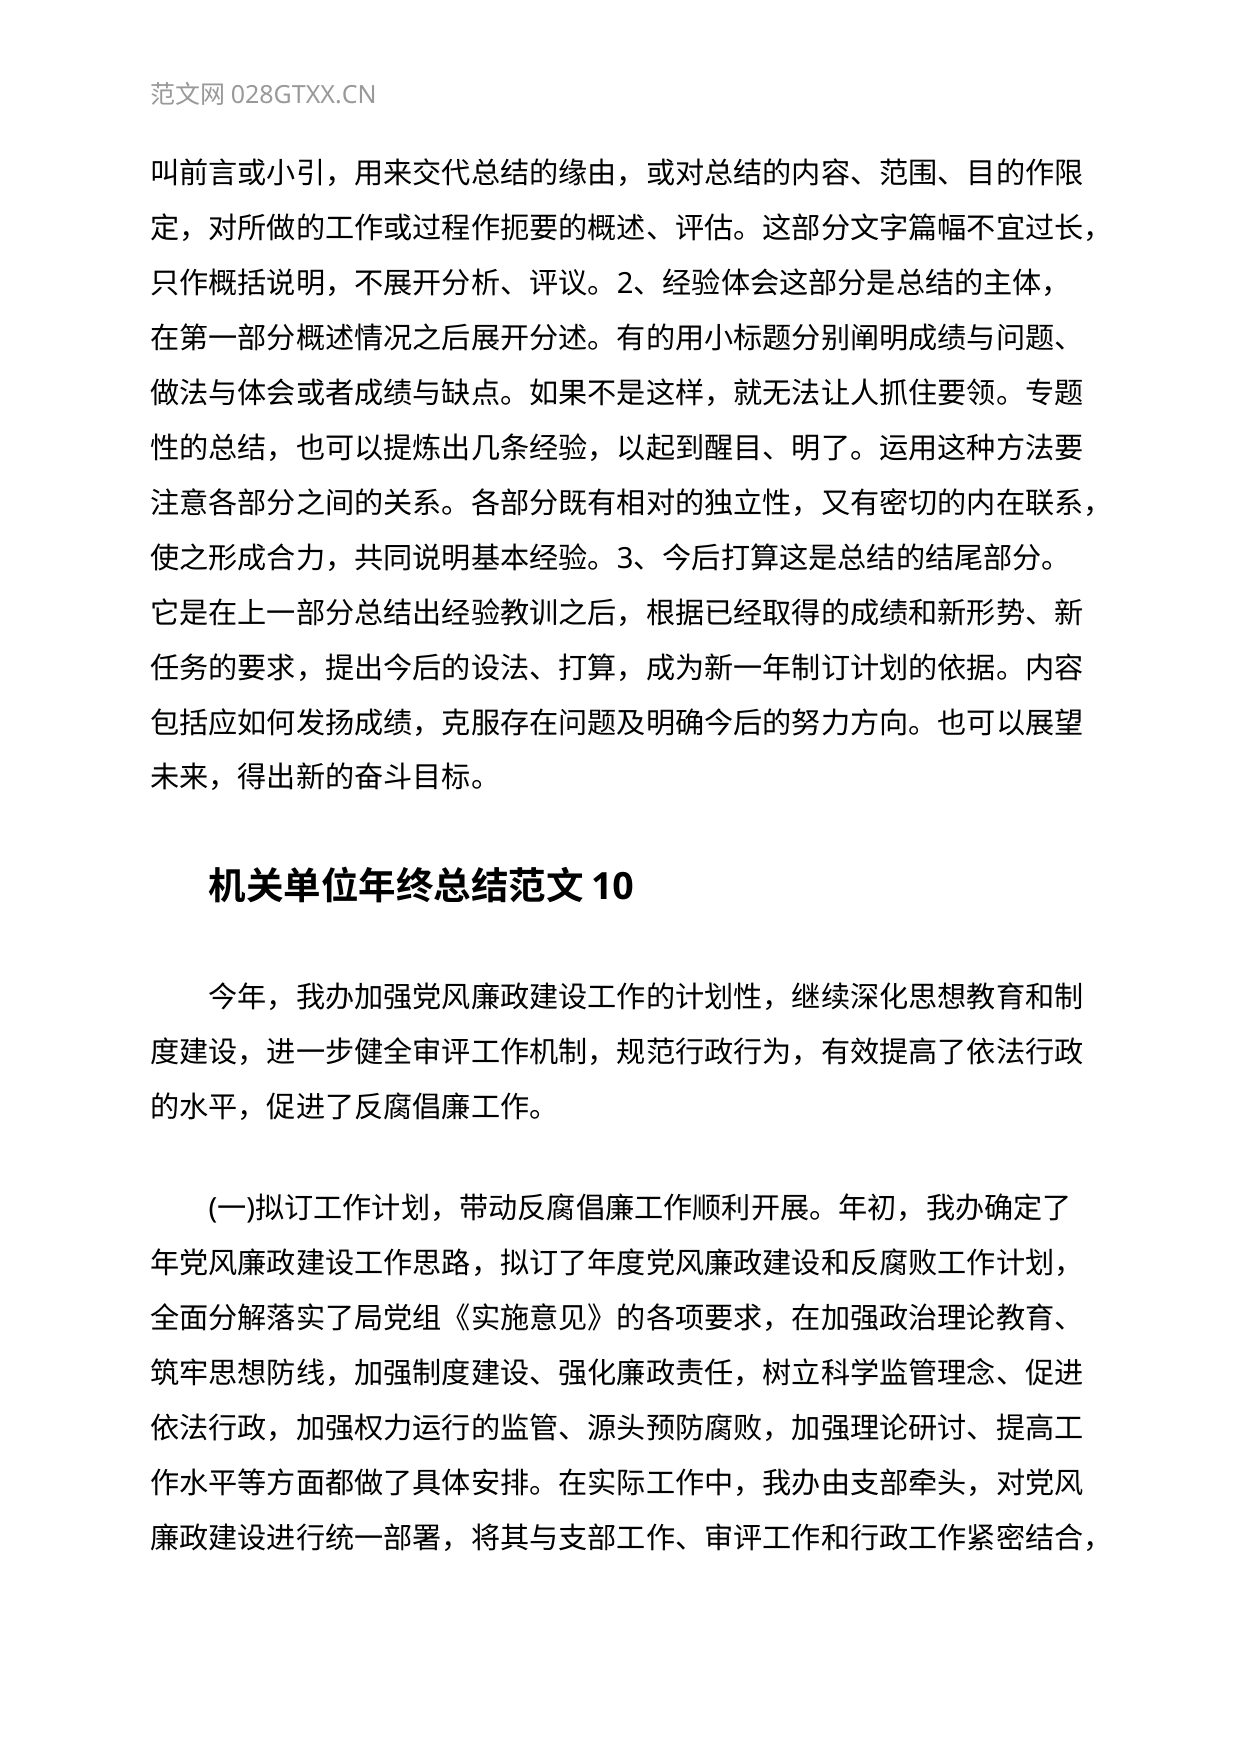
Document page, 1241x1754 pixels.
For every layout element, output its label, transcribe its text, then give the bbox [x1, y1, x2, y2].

text 机关单位年终总结范文10 [150, 856, 1090, 910]
text 今年，我办加强党风廉政建设工作的计划性，继续深化思想教育和制度建设，进一步健全审评工作机制，规范行政行为，有效提高了依法行政的水平，促进了反腐倡廉工作。 [150, 973, 1090, 1126]
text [150, 150, 1090, 796]
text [150, 1185, 1090, 1557]
